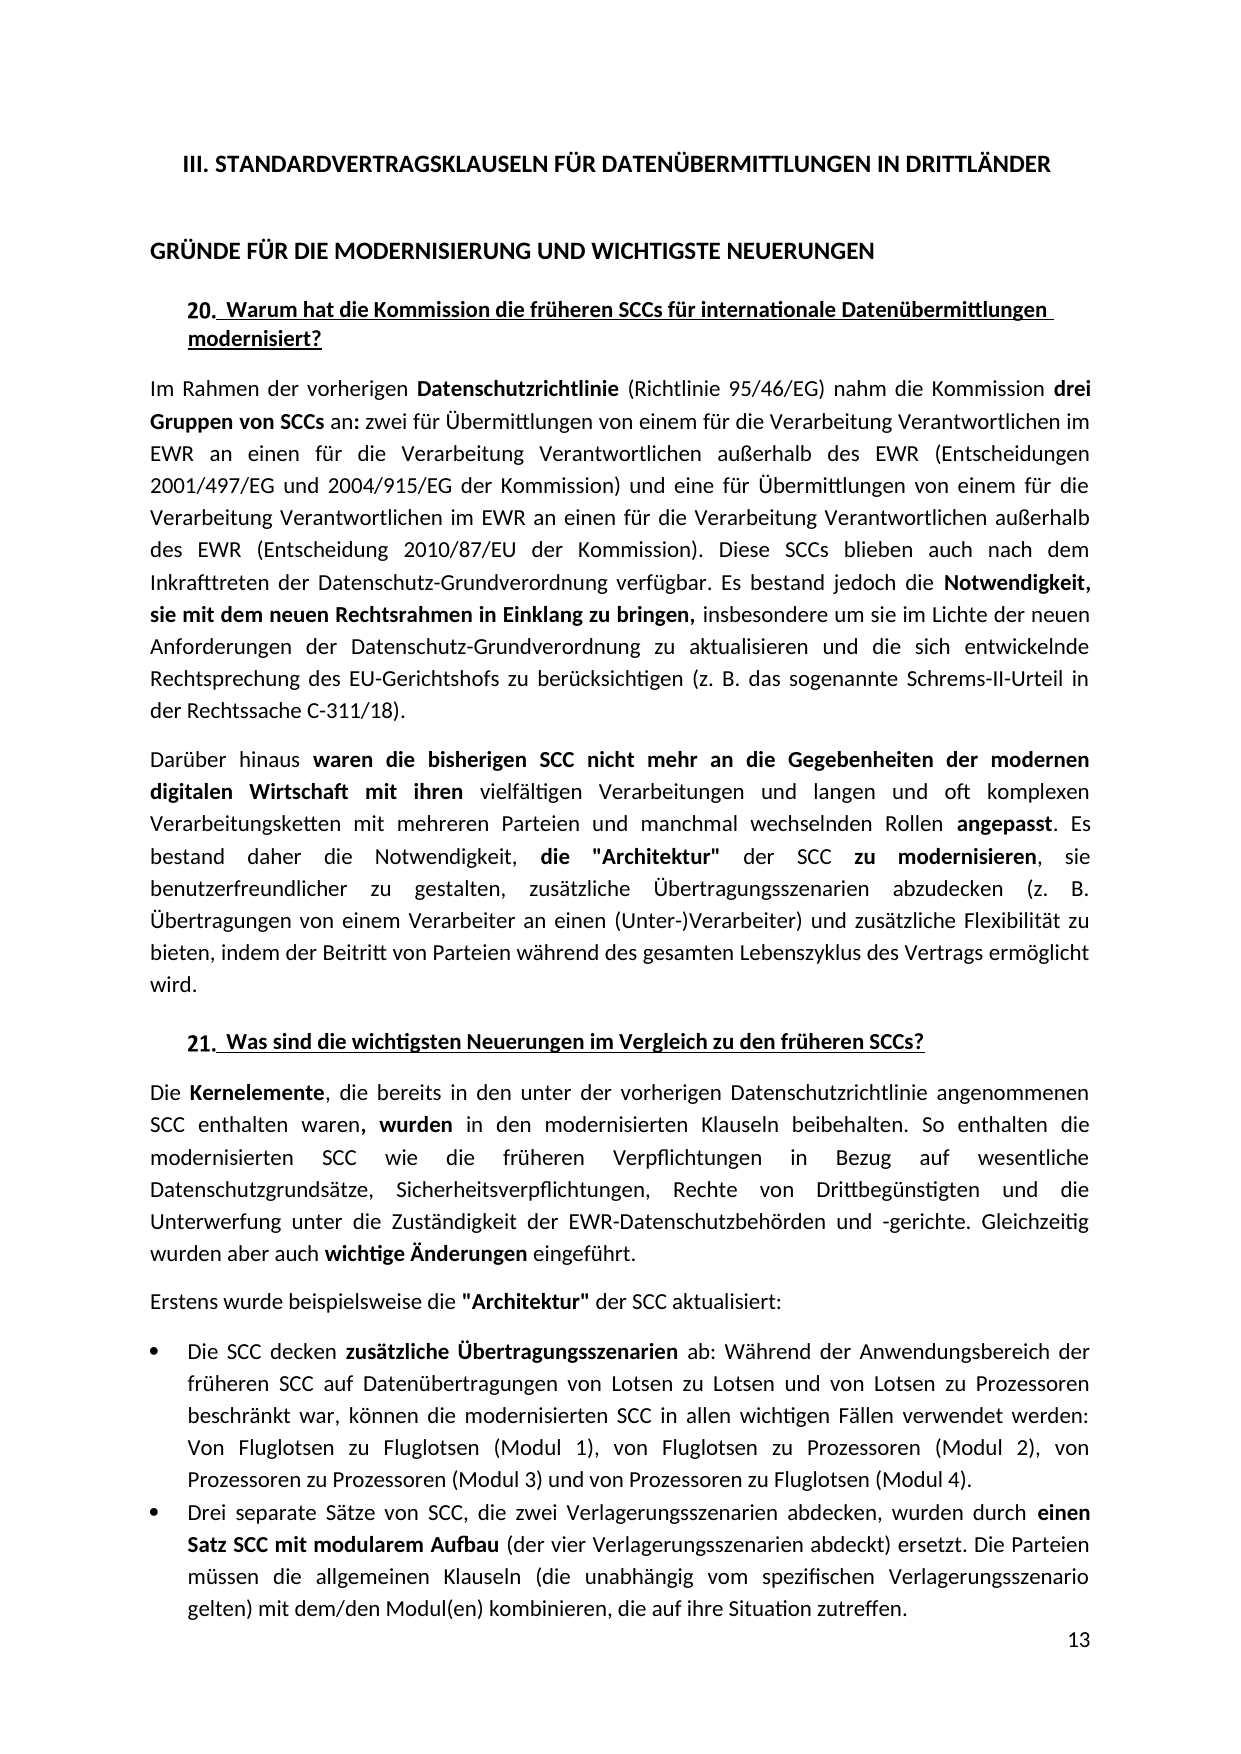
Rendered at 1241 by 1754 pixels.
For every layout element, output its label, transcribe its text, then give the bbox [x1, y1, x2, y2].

text Im Rahmen der vorherigen Datenschutzrichtlinie (Richtlinie 95/46/EG) nahm die Kommission drei Gruppen von SCCs an: zwei für Übermittlungen von einem für die Verarbeitung Verantwortlichen im EWR an einen für die Verarbeitung Verantwortlichen außerhalb des EWR (Entscheidungen 2001/497/EG und 2004/915/EG der Kommission) und eine für Übermittlungen von einem für die Verarbeitung Verantwortlichen im EWR an einen für die Verarbeitung Verantwortlichen außerhalb des EWR (Entscheidung 2010/87/EU der Kommission). Diese SCCs blieben auch nach dem Inkrafttreten der Datenschutz-Grundverordnung verfügbar. Es bestand jedoch die Notwendigkeit, sie mit dem neuen Rechtsrahmen in Einklang zu bringen, insbesondere um sie im Lichte der neuen Anforderungen der Datenschutz-Grundverordnung zu aktualisieren und die sich entwickelnde Rechtsprechung des EU-Gerichtshofs zu berücksichtigen (z. B. das sogenannte Schrems-II-Urteil in der Rechtssache C-311/18). [150, 374, 1091, 724]
picture [187, 1035, 216, 1052]
subtitle Was sind die wichtigsten Neuerungen im Vergleich zu den früheren SCCs? [188, 1027, 1105, 1057]
text GRÜNDE FÜR DIE MODERNISIERUNG UND WICHTIGSTE NEUERUNGEN [150, 235, 1105, 265]
subtitle Warum hat die Kommission die früheren SCCs für internationale Datenübermittlungen modernisiert? [188, 295, 1105, 353]
text Die Kernelemente, die bereits in den unter der vorherigen Datenschutzrichtlinie angenommenen SCC enthalten waren, wurden in den modernisierten Klauseln beibehalten. So enthalten die modernisierten SCC wie die früheren Verpflichtungen in Bezug auf wesentliche Datenschutzgrundsätze, Sicherheitsverpflichtungen, Rechte von Drittbegünstigten und die Unterwerfung unter die Zuständigkeit der EWR-Datenschutzbehörden und -gerichte. Gleichzeitig wurden aber auch wichtige Änderungen eingeführt. [150, 1078, 1091, 1267]
subtitle STANDARDVERTRAGSKLAUSELN FÜR DATENÜBERMITTLUNGEN IN DRITTLÄNDER [182, 148, 1105, 179]
text Erstens wurde beispielsweise die "Architektur" der SCC aktualisiert: [150, 1287, 1105, 1316]
list Drei separate Sätze von SCC, die zwei Verlagerungsszenarien abdecken, wurden durch einen Satz SCC mit modularem Aufbau (der vier Verlagerungsszenarien abdeckt) ersetzt. Die Parteien müssen die allgemeinen Klauseln (die unabhängig vom spezifischen Verlagerungsszenario gelten) mit dem/den Modul(en) kombinieren, die auf ihre Situation zutreffen. [150, 1498, 1091, 1622]
text Darüber hinaus waren die bisherigen SCC nicht mehr an die Gegebenheiten der modernen digitalen Wirtschaft mit ihren vielfältigen Verarbeitungen und langen und oft komplexen Verarbeitungsketten mit mehreren Parteien und manchmal wechselnden Rollen angepasst. Es bestand daher die Notwendigkeit, die "Architektur" der SCC zu modernisieren, sie benutzerfreundlicher zu gestalten, zusätzliche Übertragungsszenarien abzudecken (z. B. Übertragungen von einem Verarbeiter an einen (Unter-)Verarbeiter) und zusätzliche Flexibilität zu bieten, indem der Beitritt von Parteien während des gesamten Lebenszyklus des Vertrags ermöglicht wird. [150, 745, 1091, 998]
picture [187, 301, 216, 319]
list Die SCC decken zusätzliche Übertragungsszenarien ab: Während der Anwendungsbereich der früheren SCC auf Datenübertragungen von Lotsen zu Lotsen und von Lotsen zu Prozessoren beschränkt war, können die modernisierten SCC in allen wichtigen Fällen verwendet werden: Von Fluglotsen zu Fluglotsen (Modul 1), von Fluglotsen zu Prozessoren (Modul 2), von Prozessoren zu Prozessoren (Modul 3) und von Prozessoren zu Fluglotsen (Modul 4). [150, 1337, 1091, 1494]
